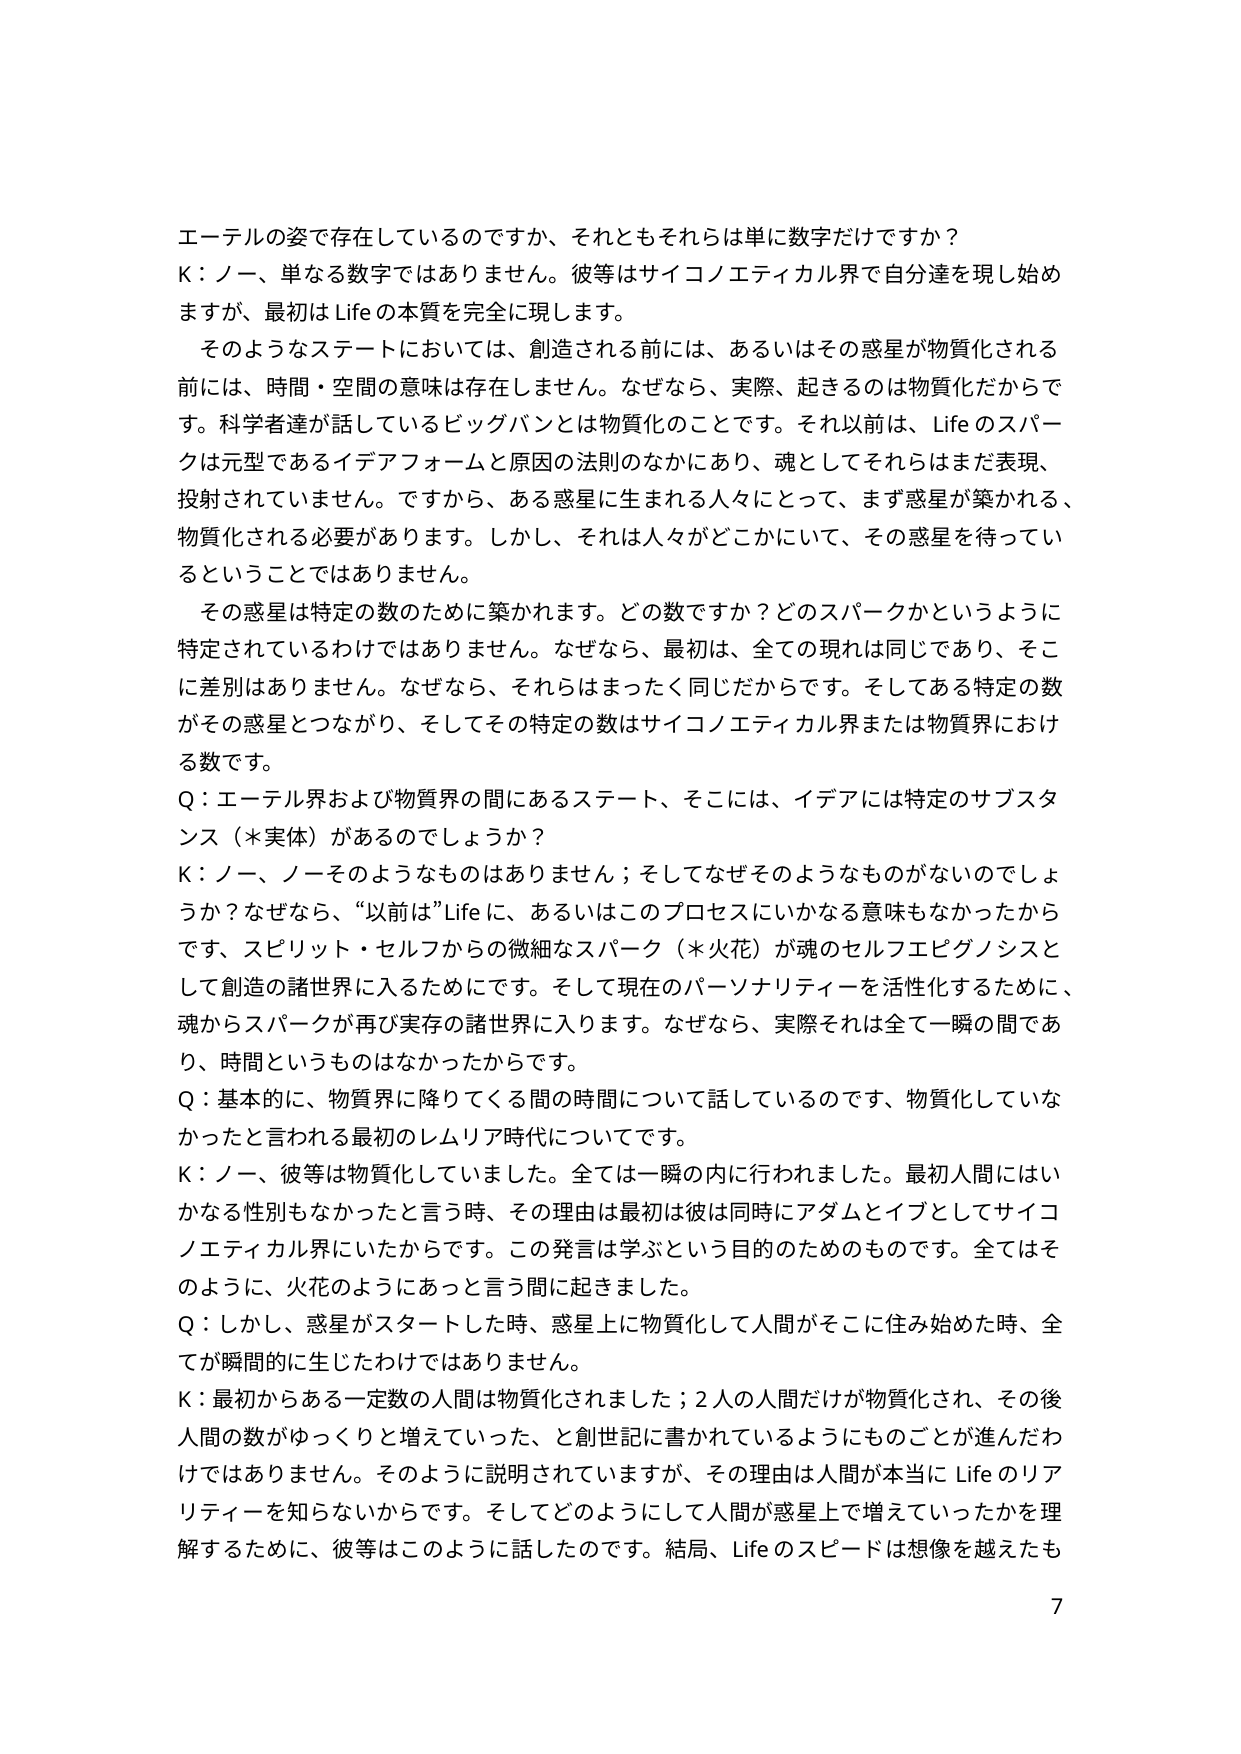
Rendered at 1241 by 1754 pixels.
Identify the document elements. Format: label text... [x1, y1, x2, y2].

text Q：しかし、惑星がスタートした時、惑星上に物質化して人間がそこに住み始めた時、全てが瞬間的に生じたわけではありません。 [177, 1304, 1063, 1379]
text Q：エーテル界および物質界の間にあるステート、そこには、イデアには特定のサブスタンス（＊実体）があるのでしょうか？ [177, 779, 1063, 854]
text Q：基本的に、物質界に降りてくる間の時間について話しているのです、物質化していなかったと言われる最初のレムリア時代についてです。 [177, 1079, 1063, 1154]
text K：ノー、彼等は物質化していました。全ては一瞬の内に行われました。最初人間にはいかなる性別もなかったと言う時、その理由は最初は彼は同時にアダムとイブとしてサイコノエティカル界にいたからです。この発言は学ぶという目的のためのものです。全てはそのように、火花のようにあっと言う間に起きました。 [177, 1154, 1063, 1304]
text その惑星は特定の数のために築かれます。どの数ですか？どのスパークかというように特定されているわけではありません。なぜなら、最初は、全ての現れは同じであり、そこに差別はありません。なぜなら、それらはまったく同じだからです。そしてある特定の数がその惑星とつながり、そしてその特定の数はサイコノエティカル界または物質界における数です。 [177, 592, 1063, 779]
text そのようなステートにおいては、創造される前には、あるいはその惑星が物質化される前には、時間・空間の意味は存在しません。なぜなら、実際、起きるのは物質化だからです。科学者達が話しているビッグバンとは物質化のことです。それ以前は、Lifeのスパークは元型であるイデアフォームと原因の法則のなかにあり、魂としてそれらはまだ表現、投射されていません。ですから、ある惑星に生まれる人々にとって、まず惑星が築かれる、物質化される必要があります。しかし、それは人々がどこかにいて、その惑星を待っているということではありません。 [177, 329, 1063, 592]
text K：ノー、ノーそのようなものはありません；そしてなぜそのようなものがないのでしょうか？なぜなら、“以前は”Lifeに、あるいはこのプロセスにいかなる意味もなかったからです、スピリット・セルフからの微細なスパーク（＊火花）が魂のセルフエピグノシスとして創造の諸世界に入るためにです。そして現在のパーソナリティーを活性化するために、魂からスパークが再び実存の諸世界に入ります。なぜなら、実際それは全て一瞬の間であり、時間というものはなかったからです。 [177, 854, 1063, 1079]
text K：ノー、単なる数字ではありません。彼等はサイコノエティカル界で自分達を現し始めますが、最初はLifeの本質を完全に現します。 [177, 254, 1063, 329]
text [177, 1379, 1063, 1567]
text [177, 217, 1063, 254]
